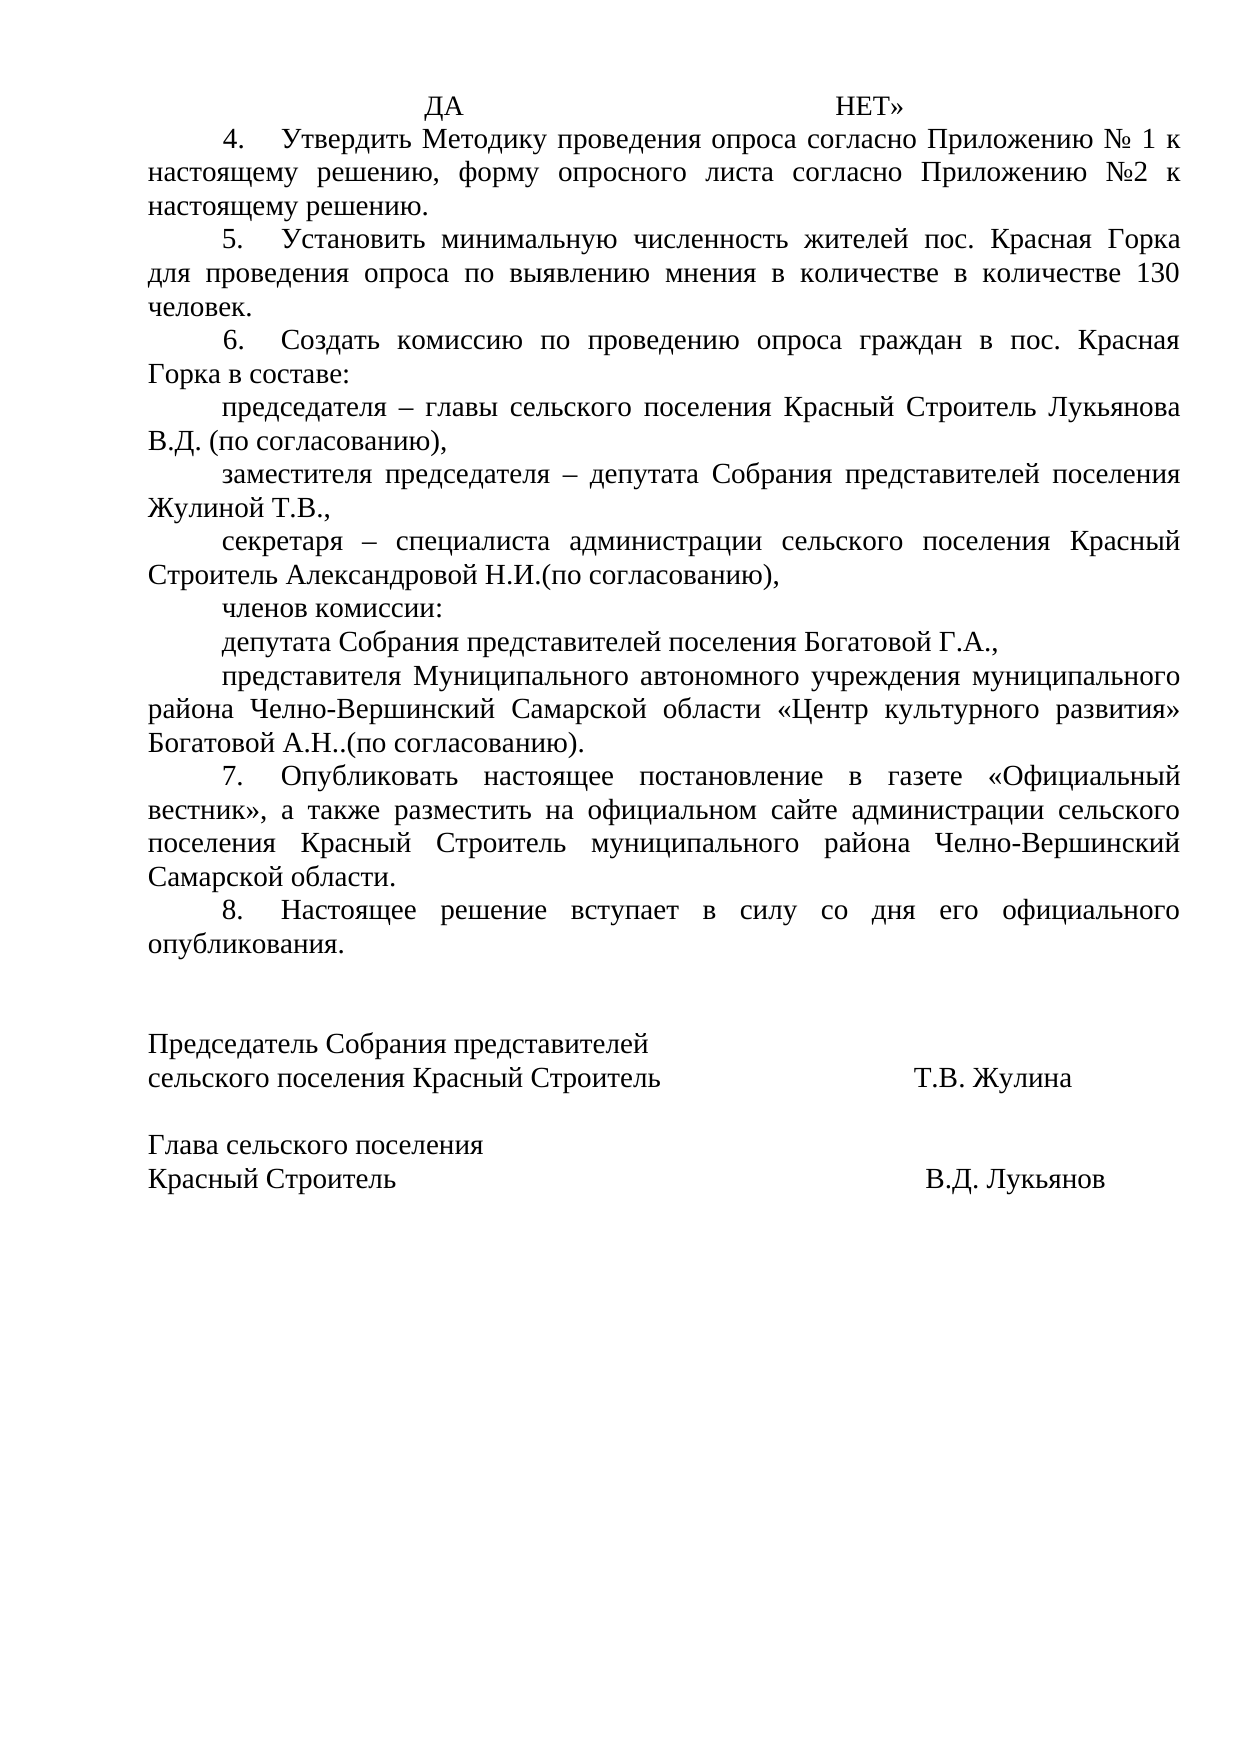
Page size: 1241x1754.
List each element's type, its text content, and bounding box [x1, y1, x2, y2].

text членов комиссии: [148, 591, 1181, 624]
list Утвердить Методику проведения опроса согласно Приложению № 1 к настоящему решению, форму опросного листа согласно Приложению №2 к настоящему решению. [148, 121, 1181, 222]
text ДА НЕТ» [148, 89, 1181, 121]
text депутата Собрания представителей поселения Богатовой Г.А., [148, 624, 1181, 658]
text председателя – главы сельского поселения Красный Строитель Лукьянова В.Д. (по согласованию), [148, 389, 1181, 456]
text Председатель Собрания представителей [148, 1027, 1181, 1060]
text заместителя председателя – депутата Собрания представителей поселения Жулиной Т.В., [148, 456, 1181, 523]
list Установить минимальную численность жителей пос. Красная Горка для проведения опроса по выявлению мнения в количестве в количестве 130 человек. [148, 222, 1181, 322]
list Создать комиссию по проведению опроса граждан в пос. Красная Горка в составе: [148, 322, 1181, 389]
text сельского поселения Красный Строитель Т.В. Жулина [148, 1060, 1181, 1094]
list Настоящее решение вступает в силу со дня его официального опубликования. [148, 892, 1181, 959]
text Глава сельского поселения [148, 1127, 1181, 1161]
text Красный Строитель В.Д. Лукьянов [148, 1161, 1181, 1194]
text представителя Муниципального автономного учреждения муниципального района Челно-Вершинский Самарской области «Центр культурного развития» Богатовой А.Н..(по согласованию). [148, 658, 1181, 758]
text секретаря – специалиста администрации сельского поселения Красный Строитель Александровой Н.И.(по согласованию), [148, 523, 1181, 591]
list Опубликовать настоящее постановление в газете «Официальный вестник», а также разместить на официальном сайте администрации сельского поселения Красный Строитель муниципального района Челно-Вершинский Самарской области. [148, 758, 1181, 892]
